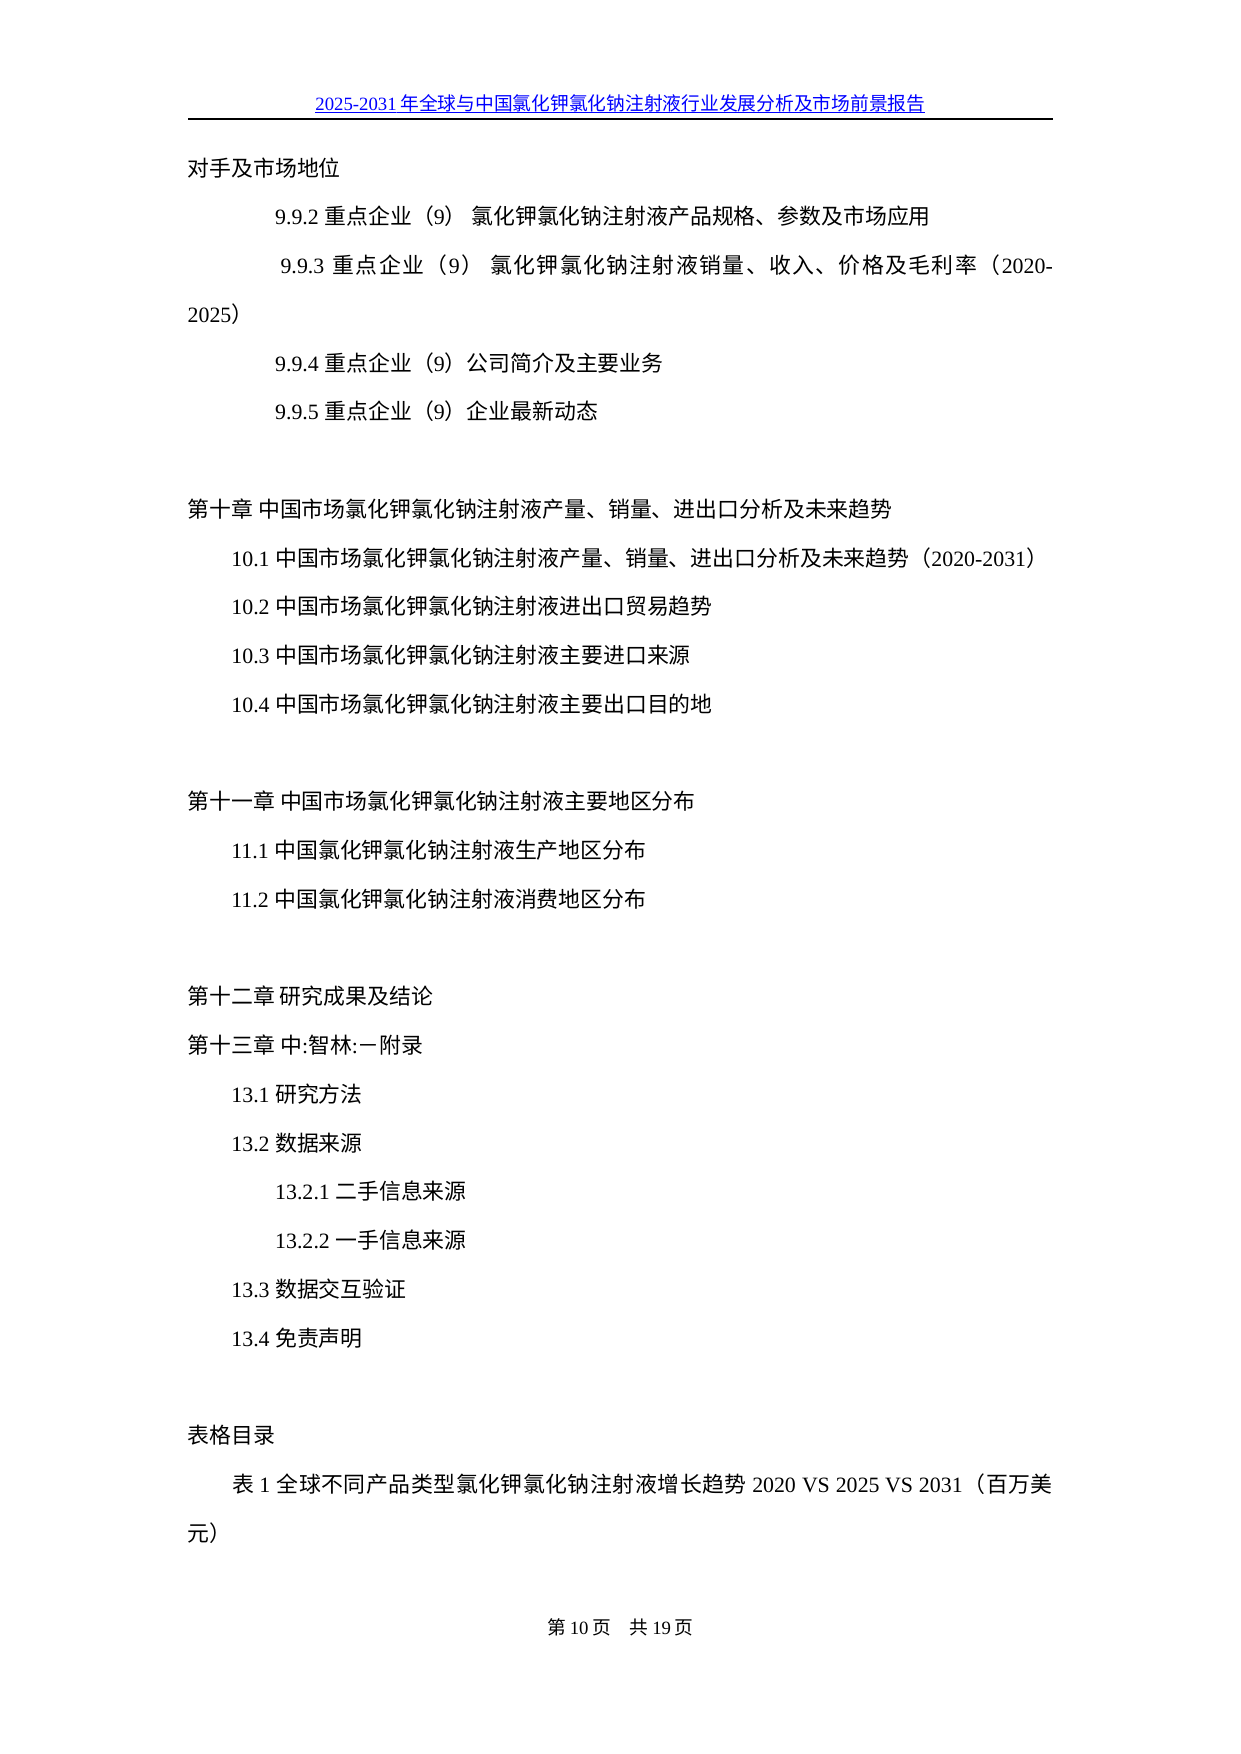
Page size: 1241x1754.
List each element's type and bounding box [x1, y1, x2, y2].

text [187, 150, 1053, 1548]
